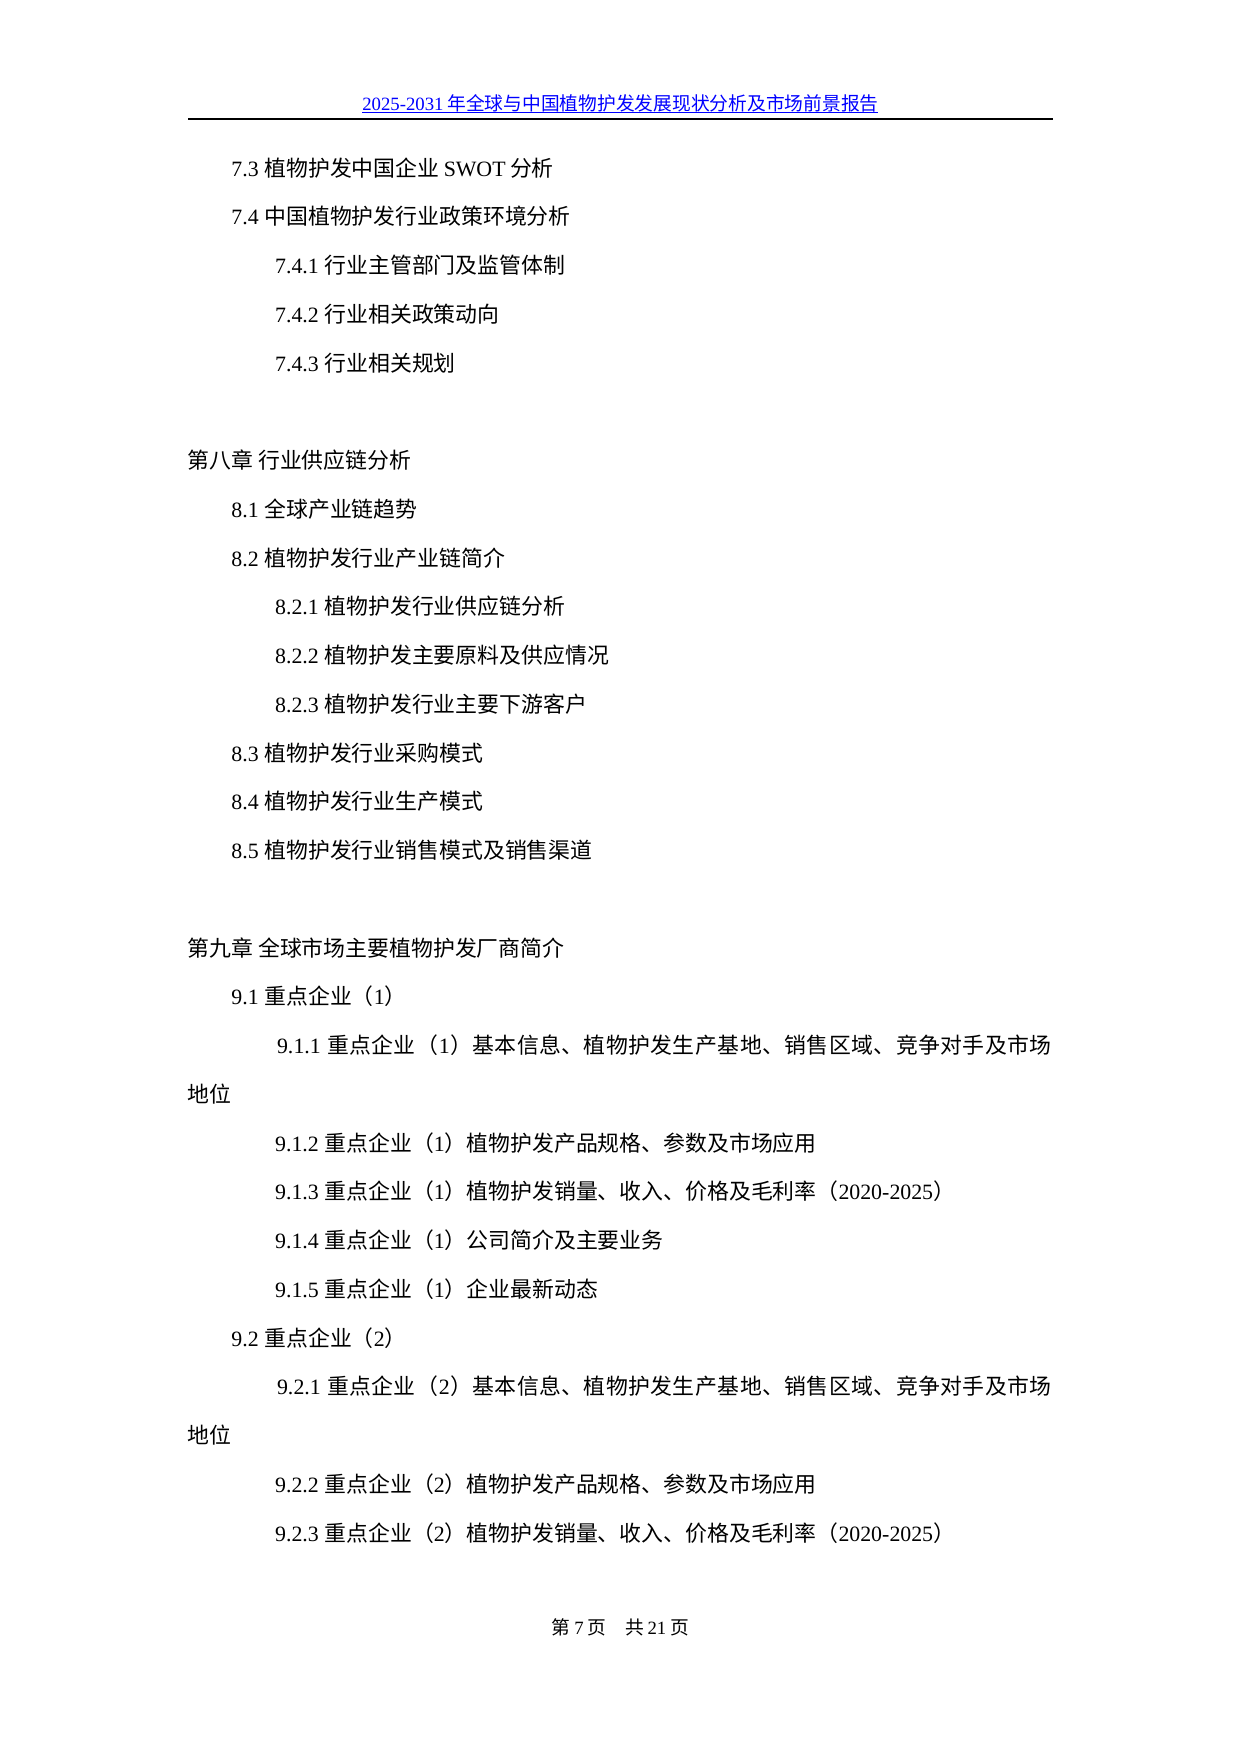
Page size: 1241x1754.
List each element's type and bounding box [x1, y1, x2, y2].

text [187, 150, 1053, 1548]
